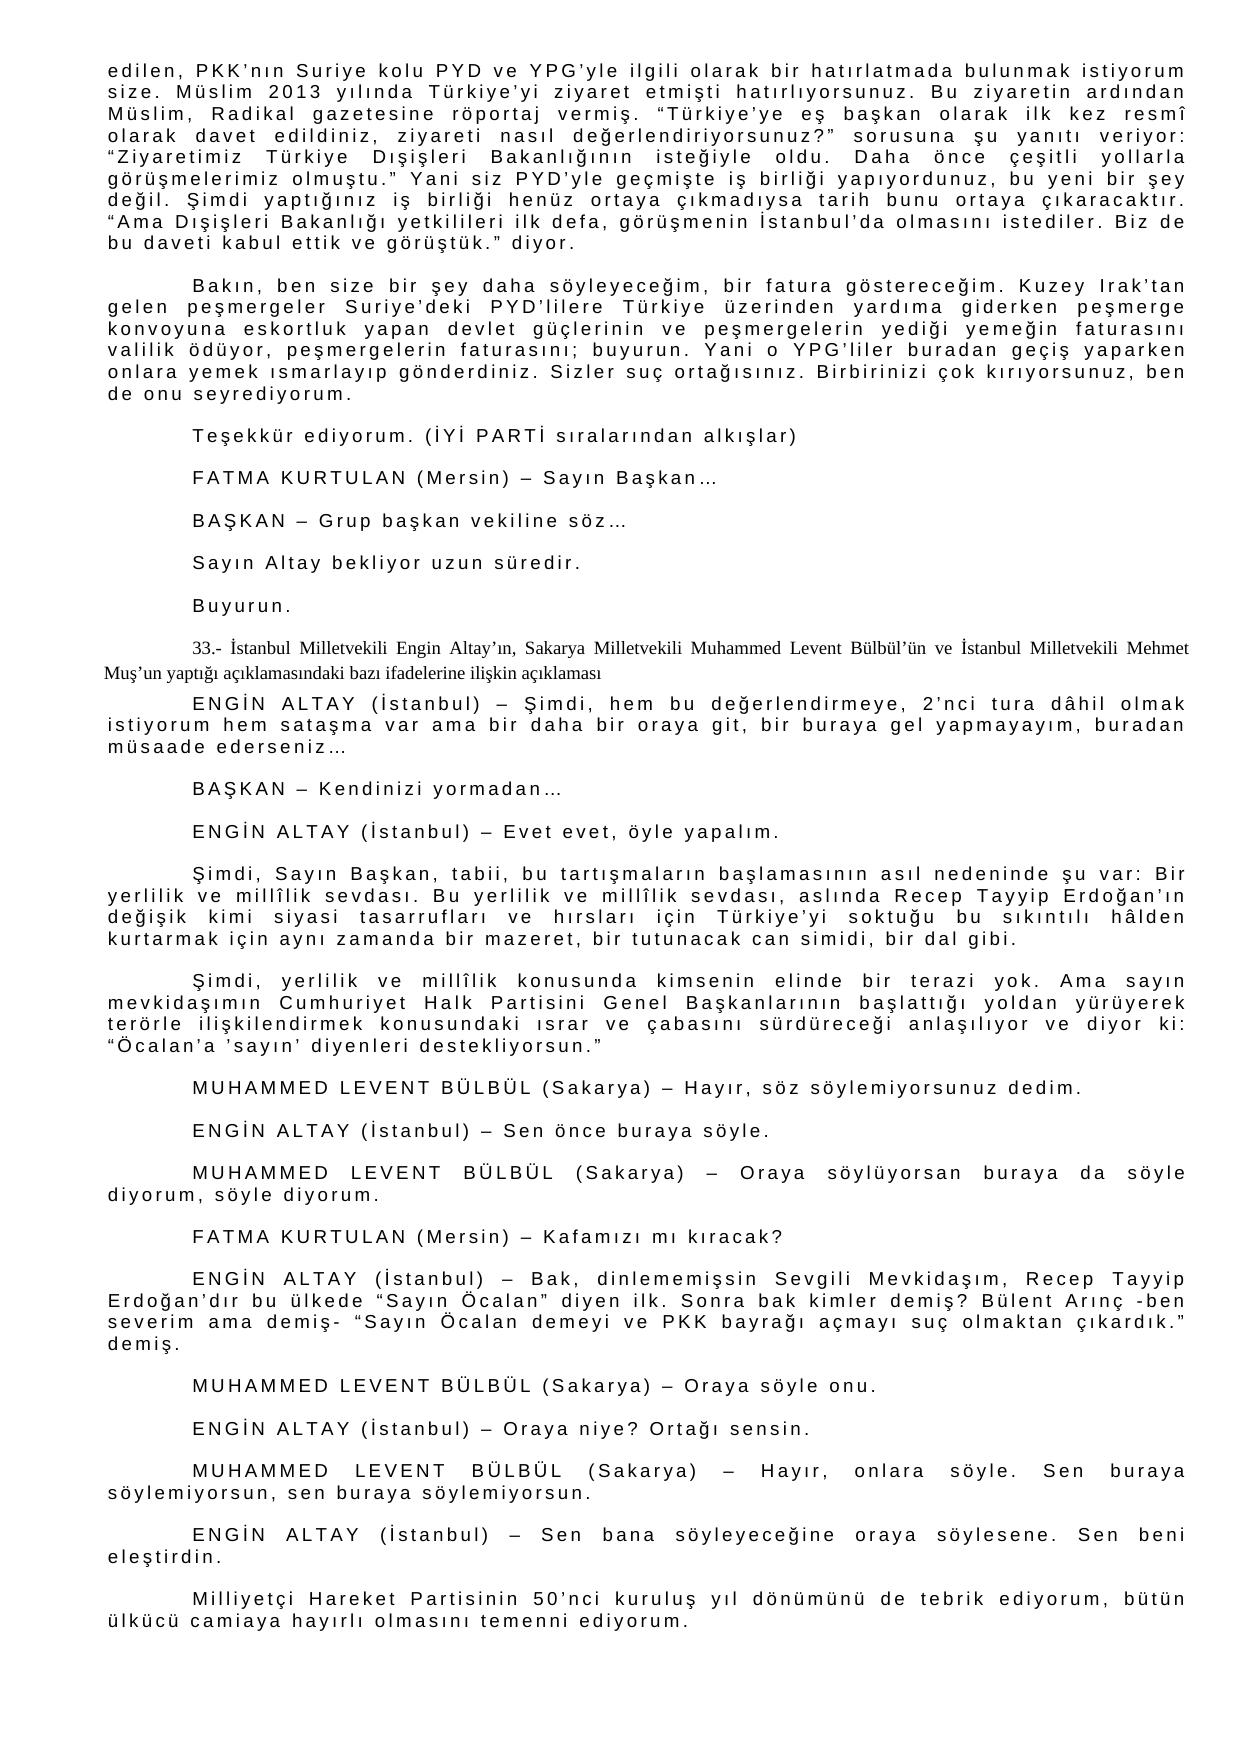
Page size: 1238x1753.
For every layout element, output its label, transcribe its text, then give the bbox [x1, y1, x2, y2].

text BAŞKAN – Grup başkan vekiline söz… [108, 509, 1186, 531]
text Bakın, ben size bir şey daha söyleyeceğim, bir fatura göstereceğim. Kuzey Irak’tan gelen peşmergeler Suriye’deki PYD’lilere Türkiye üzerinden yardıma giderken peşmerge konvoyuna eskortluk yapan devlet güçlerinin ve peşmergelerin yediği yemeğin faturasını valilik ödüyor, peşmergelerin faturasını; buyurun. Yani o YPG’liler buradan geçiş yaparken onlara yemek ısmarlayıp gönderdiniz. Sizler suç ortağısınız. Birbirinizi çok kırıyorsunuz, ben de onu seyrediyorum. [108, 274, 1186, 404]
text MUHAMMED LEVENT BÜLBÜL (Sakarya) – Hayır, söz söylemiyorsunuz dedim. [108, 1077, 1186, 1099]
text FATMA KURTULAN (Mersin) – Sayın Başkan… [108, 467, 1186, 489]
text Milliyetçi Hareket Partisinin 50’nci kuruluş yıl dönümünü de tebrik ediyorum, bütün ülkücü camiaya hayırlı olmasını temenni ediyorum. [108, 1588, 1186, 1631]
text Sayın Altay bekliyor uzun süredir. [108, 552, 1186, 573]
text Teşekkür ediyorum. (İYİ PARTİ sıralarından alkışlar) [108, 425, 1186, 446]
text ENGİN ALTAY (İstanbul) – Oraya niye? Ortağı sensin. [108, 1418, 1186, 1439]
text MUHAMMED LEVENT BÜLBÜL (Sakarya) – Oraya söyle onu. [108, 1375, 1186, 1397]
text BAŞKAN – Kendinizi yormadan… [108, 778, 1186, 800]
text ENGİN ALTAY (İstanbul) – Sen bana söyleyeceğine oraya söylesene. Sen beni eleştirdin. [108, 1524, 1186, 1567]
text ENGİN ALTAY (İstanbul) – Şimdi, hem bu değerlendirmeye, 2’nci tura dâhil olmak istiyorum hem sataşma var ama bir daha bir oraya git, bir buraya gel yapmayayım, buradan müsaade ederseniz… [108, 693, 1186, 757]
text ENGİN ALTAY (İstanbul) – Evet evet, öyle yapalım. [108, 821, 1186, 842]
text ENGİN ALTAY (İstanbul) – Sen önce buraya söyle. [108, 1119, 1186, 1141]
text MUHAMMED LEVENT BÜLBÜL (Sakarya) – Oraya söylüyorsan buraya da söyle diyorum, söyle diyorum. [108, 1162, 1186, 1205]
text Şimdi, Sayın Başkan, tabii, bu tartışmaların başlamasının asıl nedeninde şu var: Bir yerlilik ve millîlik sevdası. Bu yerlilik ve millîlik sevdası, aslında Recep Tayyip Erdoğan’ın değişik kimi siyasi tasarrufları ve hırsları için Türkiye’yi soktuğu bu sıkıntılı hâlden kurtarmak için aynı zamanda bir mazeret, bir tutunacak can simidi, bir dal gibi. [108, 863, 1186, 949]
text MUHAMMED LEVENT BÜLBÜL (Sakarya) – Hayır, onlara söyle. Sen buraya söylemiyorsun, sen buraya söylemiyorsun. [108, 1460, 1186, 1503]
text Buyurun. [108, 594, 1186, 616]
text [108, 60, 1186, 254]
text ENGİN ALTAY (İstanbul) – Bak, dinlememişsin Sevgili Mevkidaşım, Recep Tayyip Erdoğan’dır bu ülkede “Sayın Öcalan” diyen ilk. Sonra bak kimler demiş? Bülent Arınç -ben severim ama demiş- “Sayın Öcalan demeyi ve PKK bayrağı açmayı suç olmaktan çıkardık.” demiş. [108, 1268, 1186, 1354]
text FATMA KURTULAN (Mersin) – Kafamızı mı kıracak? [108, 1226, 1186, 1247]
text Şimdi, yerlilik ve millîlik konusunda kimsenin elinde bir terazi yok. Ama sayın mevkidaşımın Cumhuriyet Halk Partisini Genel Başkanlarının başlattığı yoldan yürüyerek terörle ilişkilendirmek konusundaki ısrar ve çabasını sürdüreceği anlaşılıyor ve diyor ki: “Öcalan’a ’sayın’ diyenleri destekliyorsun.” [108, 970, 1186, 1056]
text 33.- İstanbul Milletvekili Engin Altay’ın, Sakarya Milletvekili Muhammed Levent Bülbül’ün ve İstanbul Milletvekili Mehmet Muş’un yaptığı açıklamasındaki bazı ifadelerine ilişkin açıklaması [103, 637, 1190, 683]
